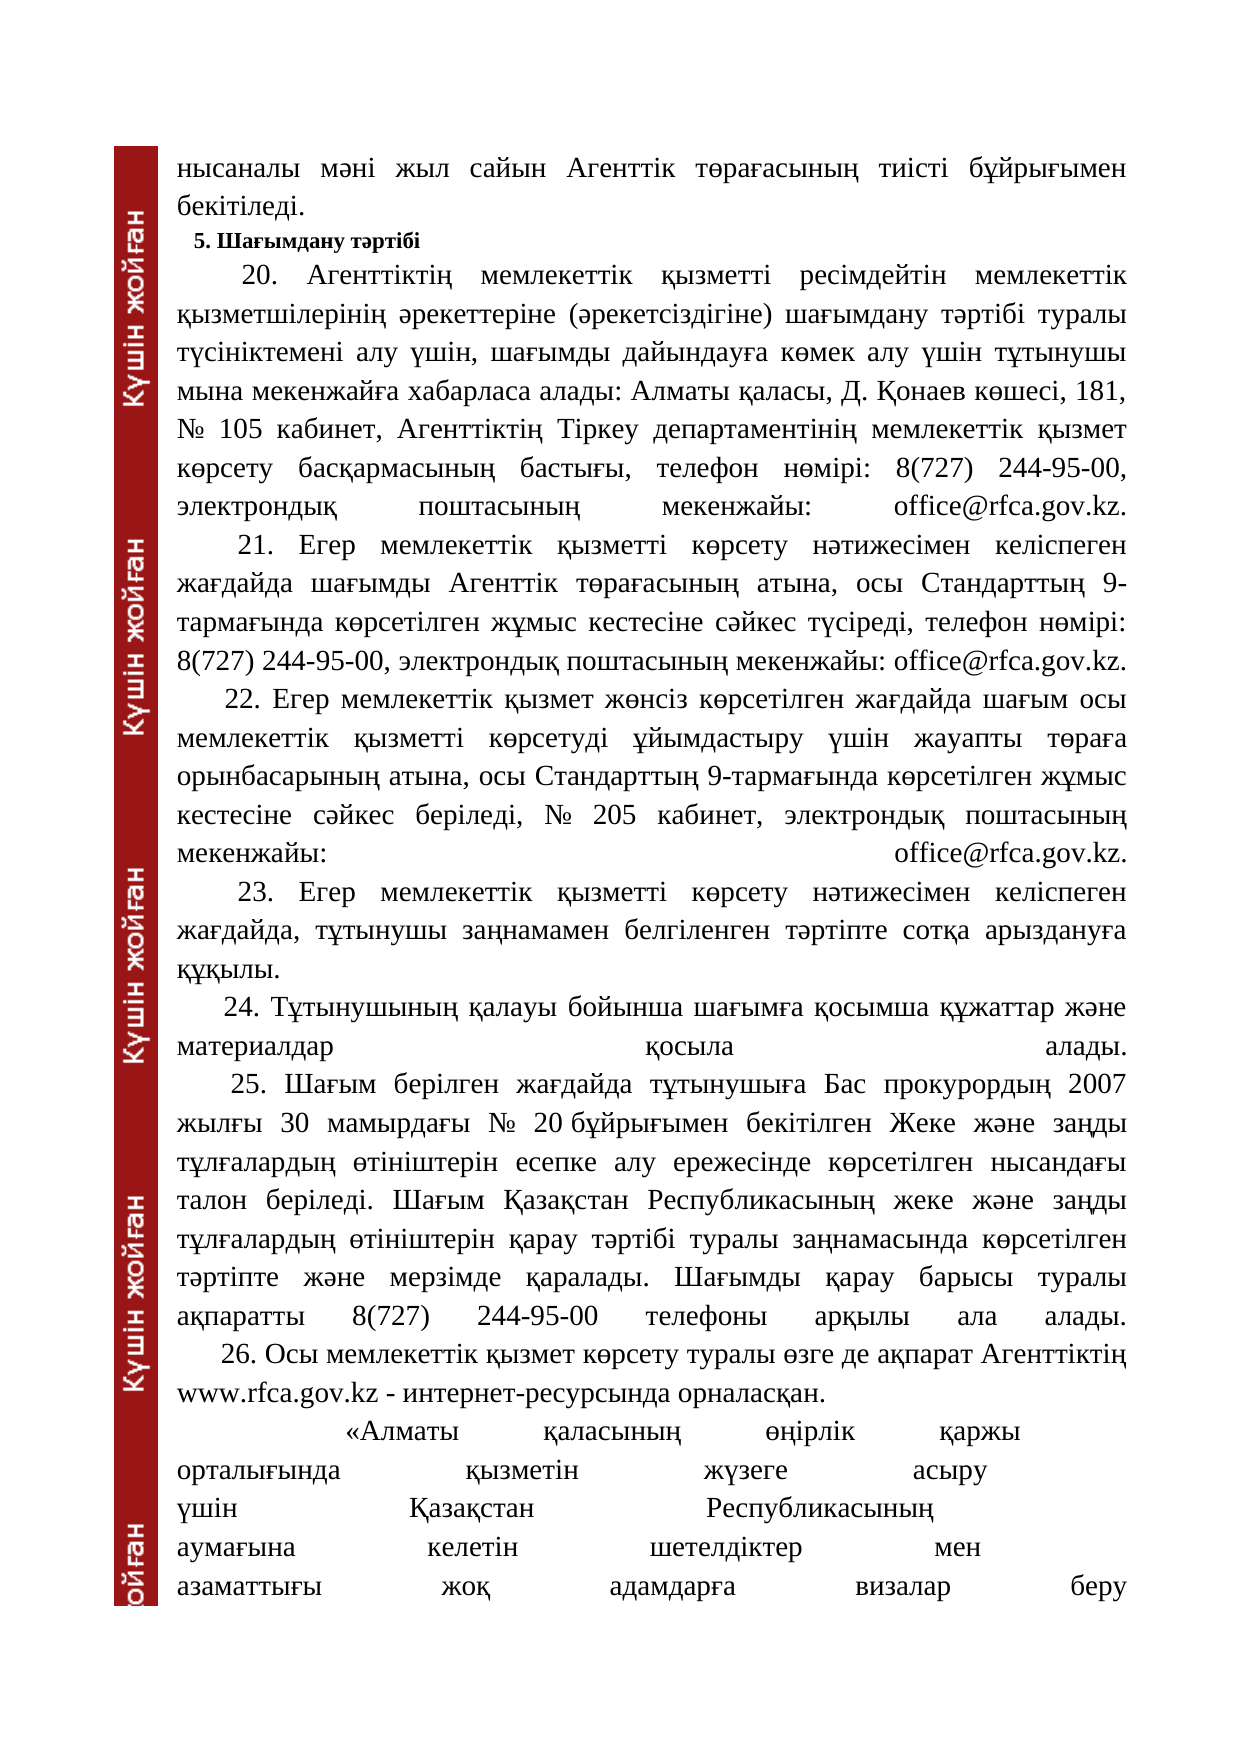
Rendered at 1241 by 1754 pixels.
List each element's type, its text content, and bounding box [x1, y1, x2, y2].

picture [114, 222, 158, 227]
text 20. Агенттіктің мемлекеттік қызметті ресімдейтін мемлекеттік қызметшілерінің әрекеттеріне (әрекетсіздігіне) шағымдану тәртібі туралы түсініктемені алу үшін, шағымды дайындауға көмек алу үшін тұтынушы мына мекенжайға хабарласа алады: Алматы қаласы, Д. Қонаев көшесі, 181, № 105 кабинет, Агенттіктің Тіркеу департаментінің мемлекеттік қызмет көрсету басқармасының бастығы, телефон нөмірі: 8(727) 244-95-00, электрондық поштасының мекенжайы: office@rfca.gov.kz. 21. Егер мемлекеттік қызметті көрсету нәтижесімен келіспеген жағдайда шағымды Агенттік төрағасының атына, осы Стандарттың 9-тармағында көрсетілген жұмыс кестесіне сәйкес түсіреді, телефон нөмірі: 8(727) 244-95-00, электрондық поштасының мекенжайы: office@rfca.gov.kz. 22. Егер мемлекеттік қызмет жөнсіз көрсетілген жағдайда шағым осы мемлекеттік қызметті көрсетуді ұйымдастыру үшін жауапты төраға орынбасарының атына, осы Стандарттың 9-тармағында көрсетілген жұмыс кестесіне сәйкес беріледі, № 205 кабинет, электрондық поштасының мекенжайы: office@rfca.gov.kz. 23. Егер мемлекеттік қызметті көрсету нәтижесімен келіспеген жағдайда, тұтынушы заңнамамен белгіленген тәртіпте сотқа арыздануға құқылы. 24. Тұтынушының қалауы бойынша шағымға қосымша құжаттар және материалдар қосыла алады. 25. Шағым берілген жағдайда тұтынушыға Бас прокурордың 2007 жылғы 30 мамырдағы № 20 бұйрығымен бекітілген Жеке және заңды тұлғалардың өтініштерін есепке алу ережесінде көрсетілген нысандағы талон беріледі. Шағым Қазақстан Республикасының жеке және заңды тұлғалардың өтініштерін қарау тәртібі туралы заңнамасында көрсетілген тәртіпте және мерзімде қаралады. Шағымды қарау барысы туралы ақпаратты 8(727) 244-95-00 телефоны арқылы ала алады. 26. Осы мемлекеттік қызмет көрсету туралы өзге де ақпарат Агенттіктің www.rfca.gov.kz - интернет-ресурсында орналасқан. [112, 257, 1128, 1408]
picture [114, 146, 158, 150]
picture [114, 253, 158, 257]
picture [114, 1408, 158, 1413]
picture [114, 1601, 158, 1606]
text 5. Шағымдану тәртібі [112, 227, 1128, 253]
